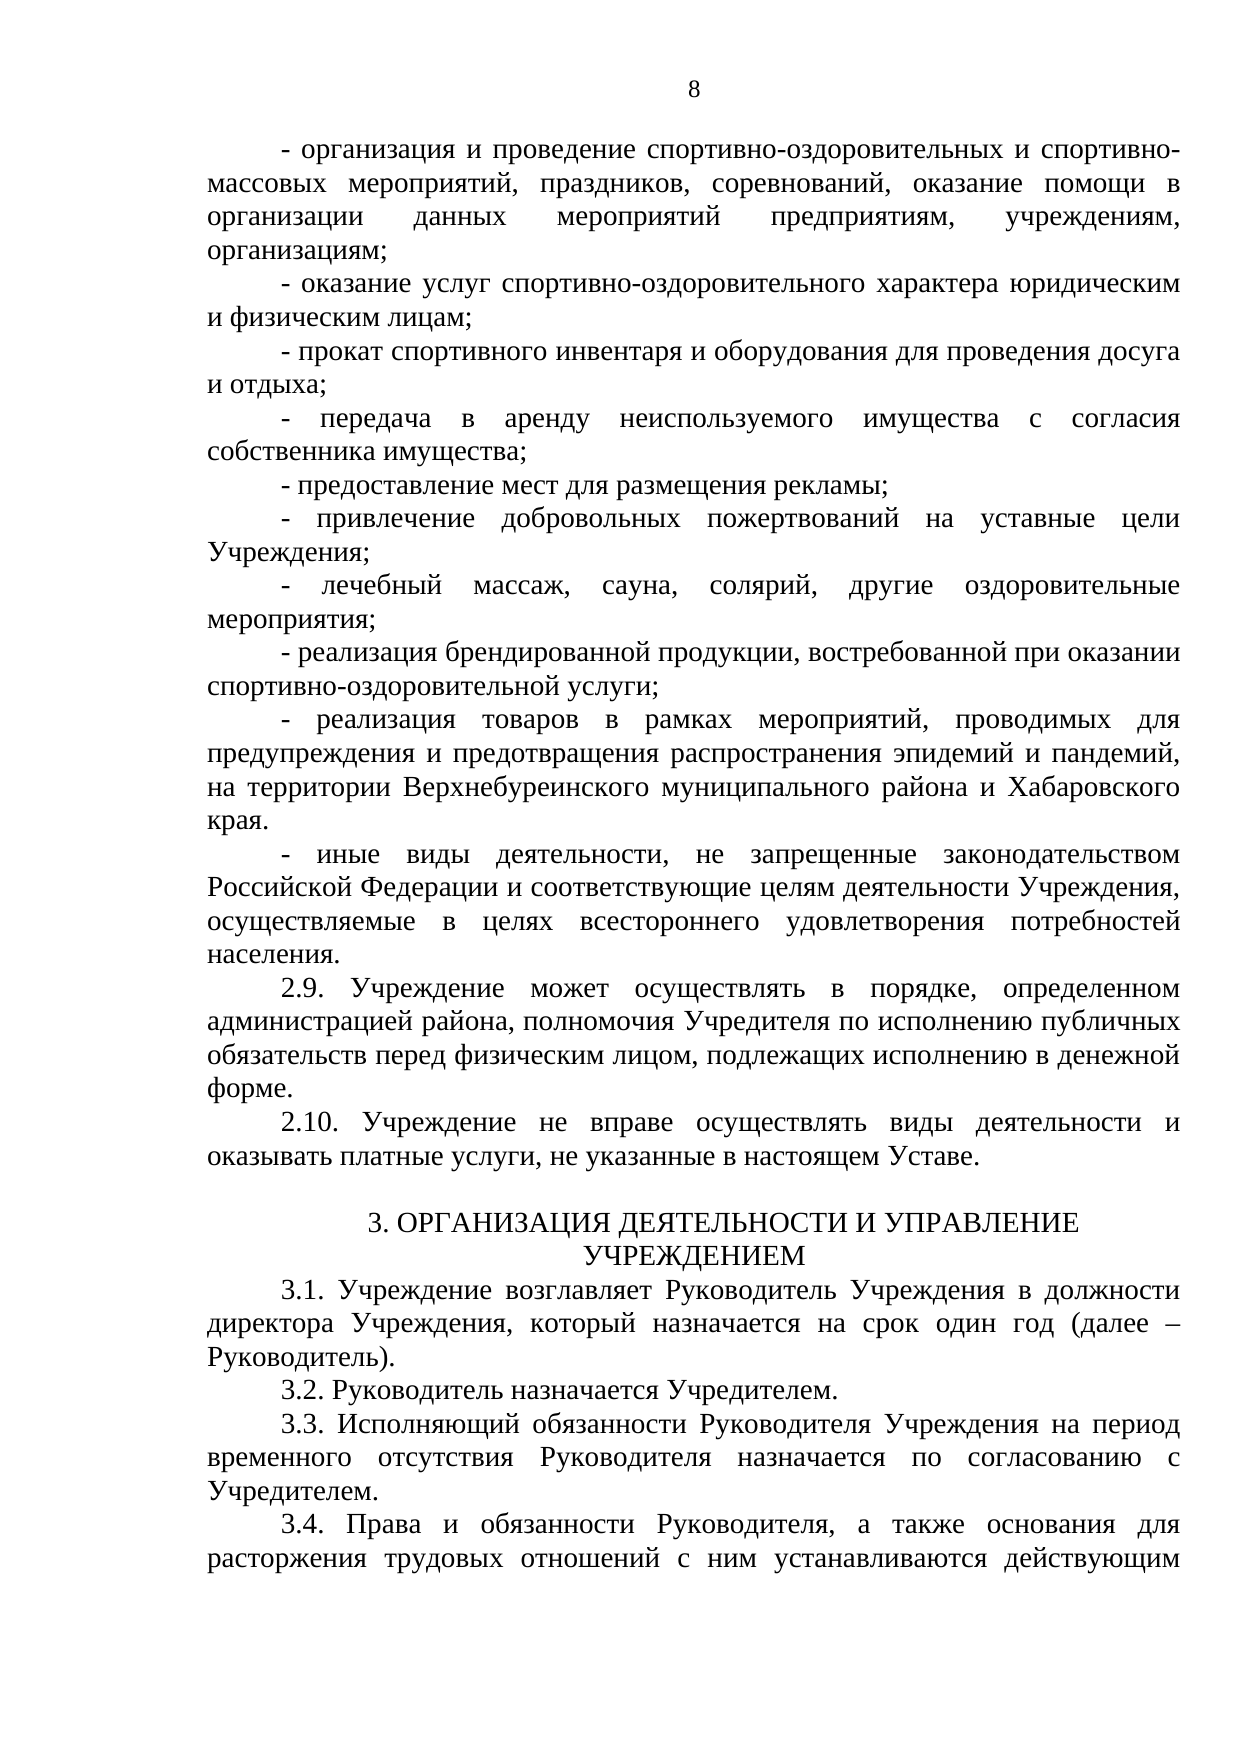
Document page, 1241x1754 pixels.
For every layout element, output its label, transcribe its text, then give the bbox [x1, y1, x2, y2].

text 3. ОРГАНИЗАЦИЯ ДЕЯТЕЛЬНОСТИ И УПРАВЛЕНИЕ УЧРЕЖДЕНИЕМ [207, 1205, 1181, 1272]
text - организация и проведение спортивно-оздоровительных и спортивно- массовых мероприятий, праздников, соревнований, оказание помощи в организации данных мероприятий предприятиям, учреждениям, организациям; [207, 131, 1181, 266]
text - оказание услуг спортивно-оздоровительного характера юридическим и физическим лицам; [207, 266, 1181, 333]
text - прокат спортивного инвентаря и оборудования для проведения досуга и отдыха; [207, 333, 1181, 400]
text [207, 1507, 1181, 1574]
text - предоставление мест для размещения рекламы; [207, 467, 1181, 500]
text - реализация брендированной продукции, востребованной при оказании спортивно-оздоровительной услуги; [207, 634, 1181, 702]
text - лечебный массаж, сауна, солярий, другие оздоровительные мероприятия; [207, 567, 1181, 634]
text 2.9. Учреждение может осуществлять в порядке, определенном администрацией района, полномочия Учредителя по исполнению публичных обязательств перед физическим лицом, подлежащих исполнению в денежной форме. [207, 970, 1181, 1104]
text 3.1. Учреждение возглавляет Руководитель Учреждения в должности директора Учреждения, который назначается на срок один год (далее – Руководитель). [207, 1272, 1181, 1372]
text 3.3. Исполняющий обязанности Руководителя Учреждения на период временного отсутствия Руководителя назначается по согласованию с Учредителем. [207, 1406, 1181, 1507]
text - иные виды деятельности, не запрещенные законодательством Российской Федерации и соответствующие целям деятельности Учреждения, осуществляемые в целях всестороннего удовлетворения потребностей населения. [207, 836, 1181, 970]
text 2.10. Учреждение не вправе осуществлять виды деятельности и оказывать платные услуги, не указанные в настоящем Уставе. [207, 1104, 1181, 1171]
text - реализация товаров в рамках мероприятий, проводимых для предупреждения и предотвращения распространения эпидемий и пандемий, на территории Верхнебуреинского муниципального района и Хабаровского края. [207, 702, 1181, 836]
text - передача в аренду неиспользуемого имущества с согласия собственника имущества; [207, 400, 1181, 467]
text - привлечение добровольных пожертвований на уставные цели Учреждения; [207, 500, 1181, 567]
text 3.2. Руководитель назначается Учредителем. [207, 1372, 1181, 1406]
